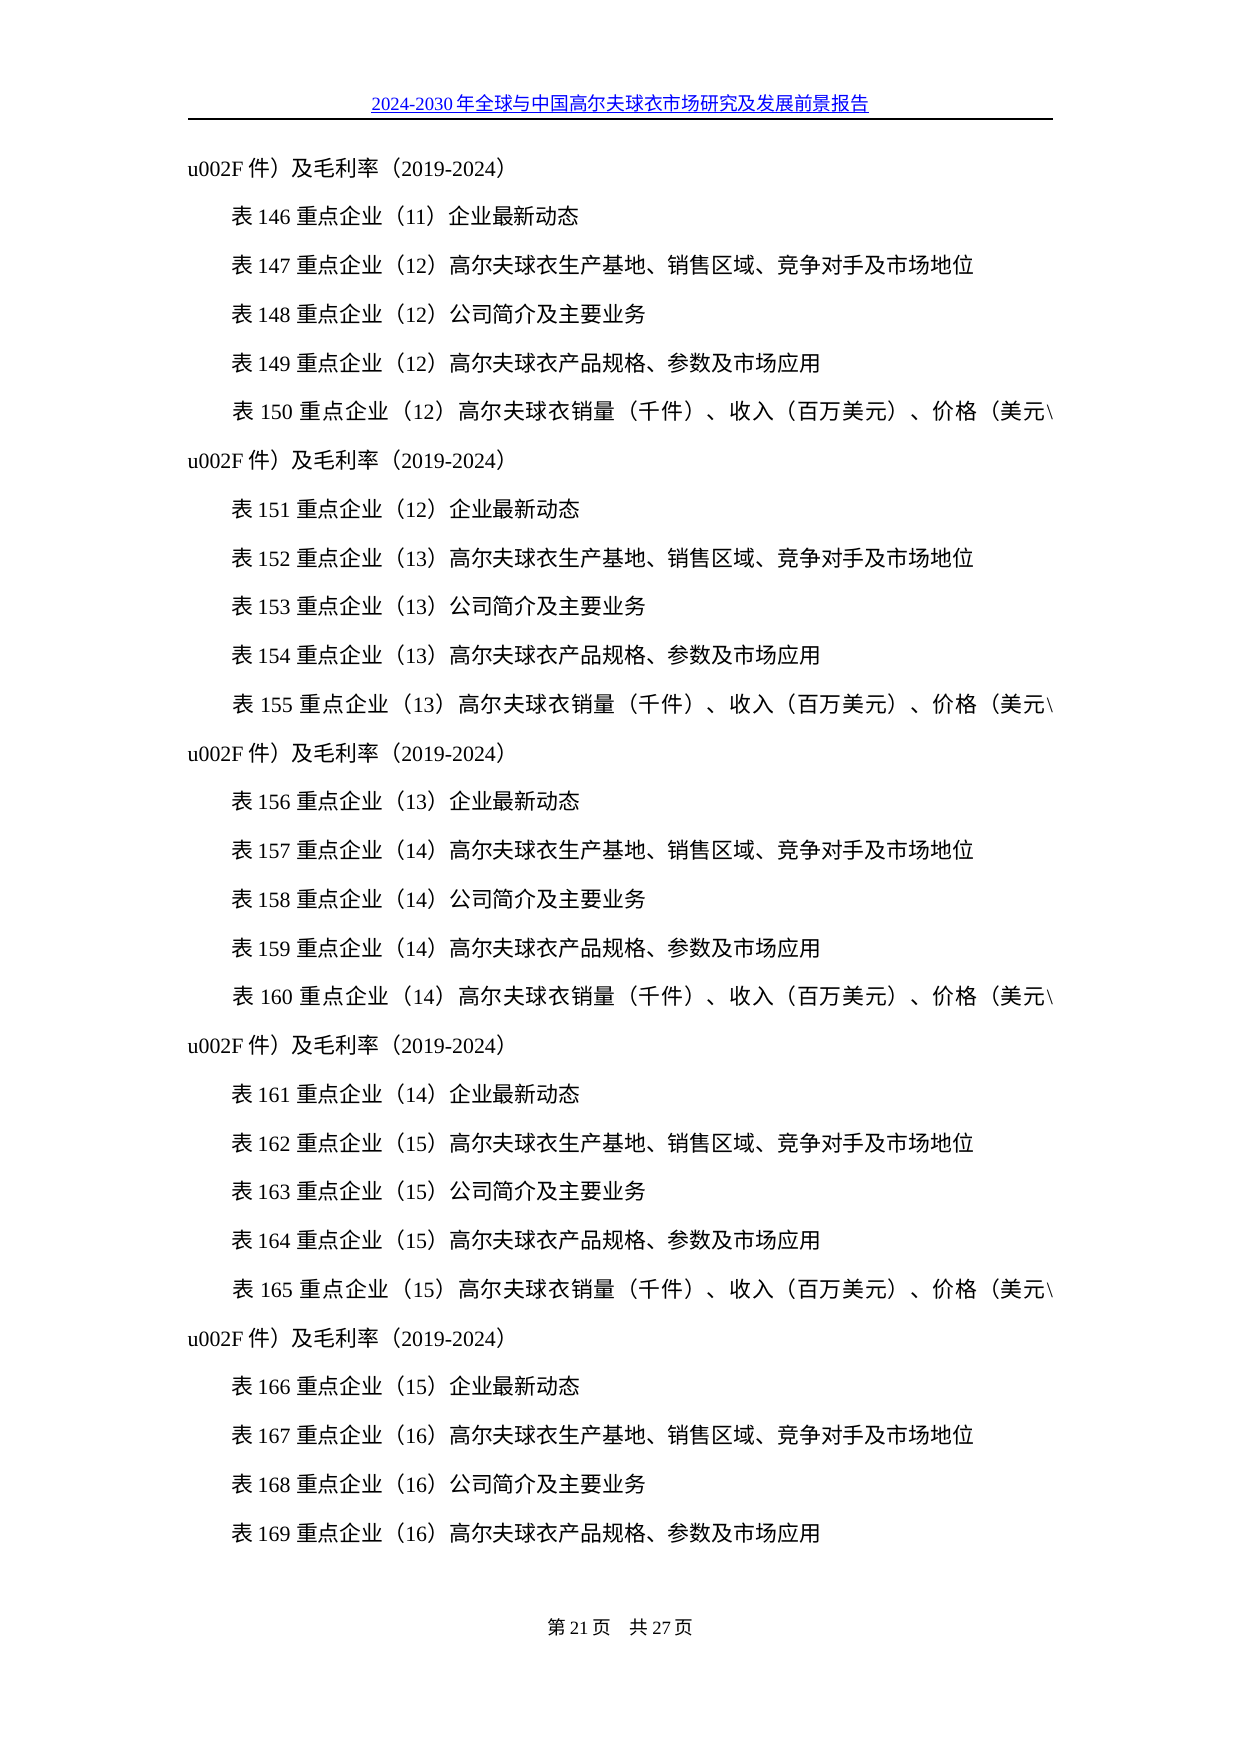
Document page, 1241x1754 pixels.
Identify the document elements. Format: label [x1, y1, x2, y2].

text [187, 150, 1053, 1548]
